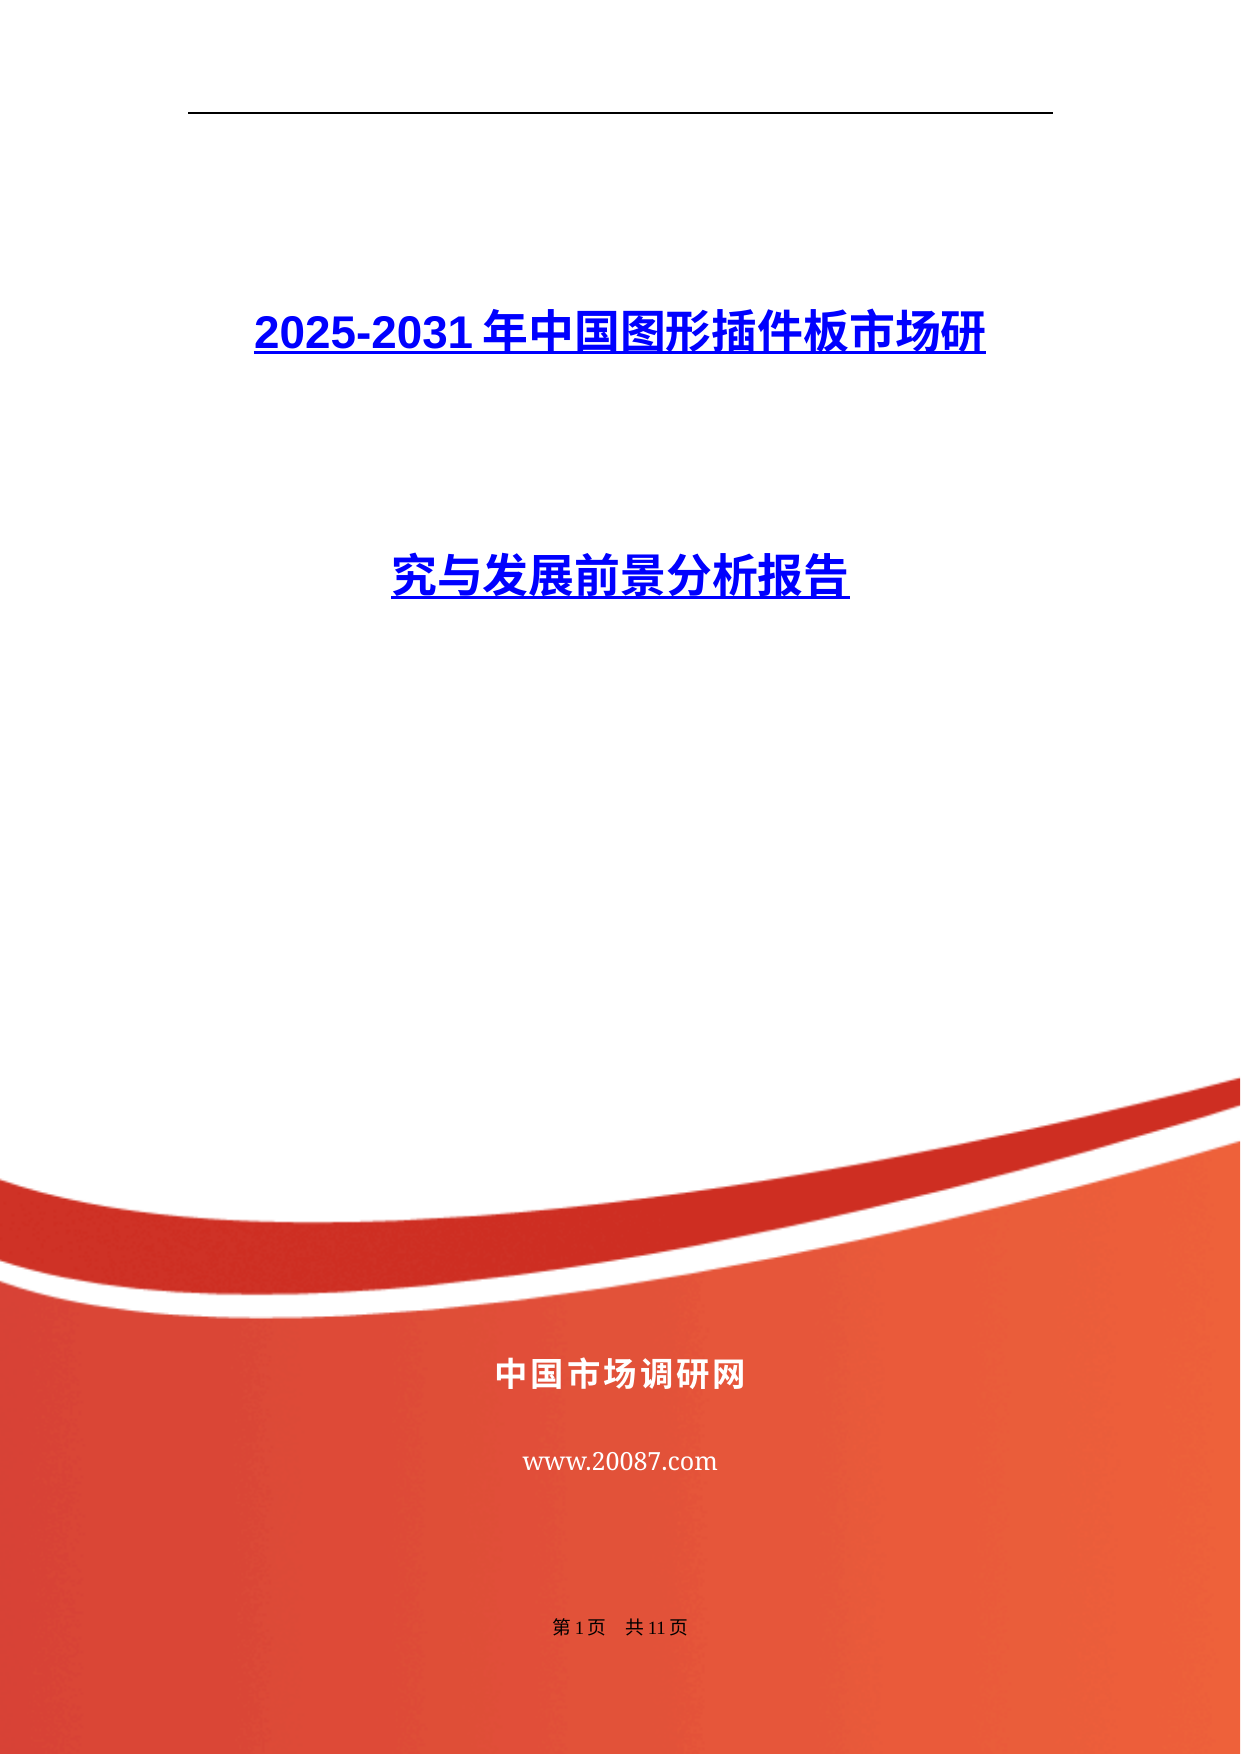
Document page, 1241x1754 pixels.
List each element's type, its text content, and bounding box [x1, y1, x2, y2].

text www.20087.com [187, 1428, 1053, 1493]
picture [0, 1006, 1241, 1754]
subtitle 中国市场调研网 [187, 1339, 1053, 1404]
table_header 2025-2031年中国图形插件板市场研究与发展前景分析报告 [188, 207, 1053, 773]
